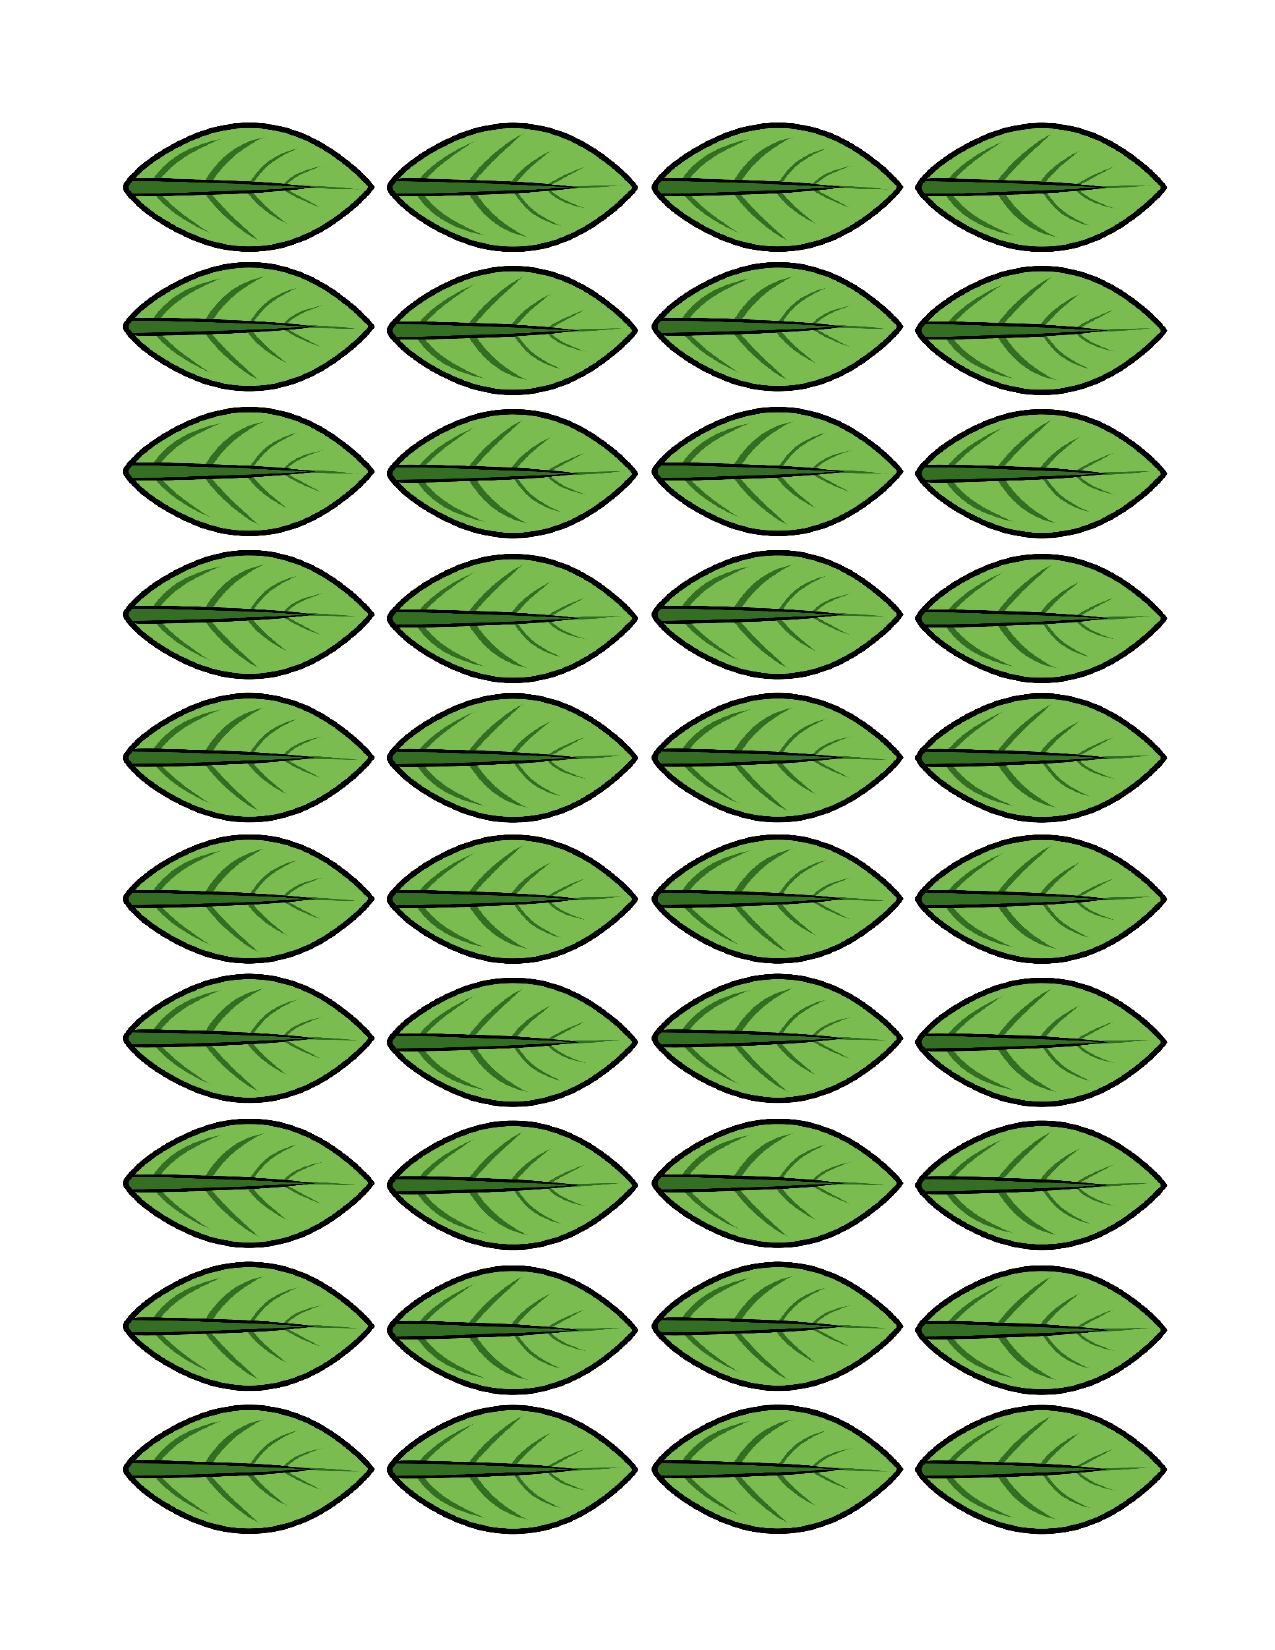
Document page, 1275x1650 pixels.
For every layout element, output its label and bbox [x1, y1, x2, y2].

picture [61, 78, 1214, 1572]
